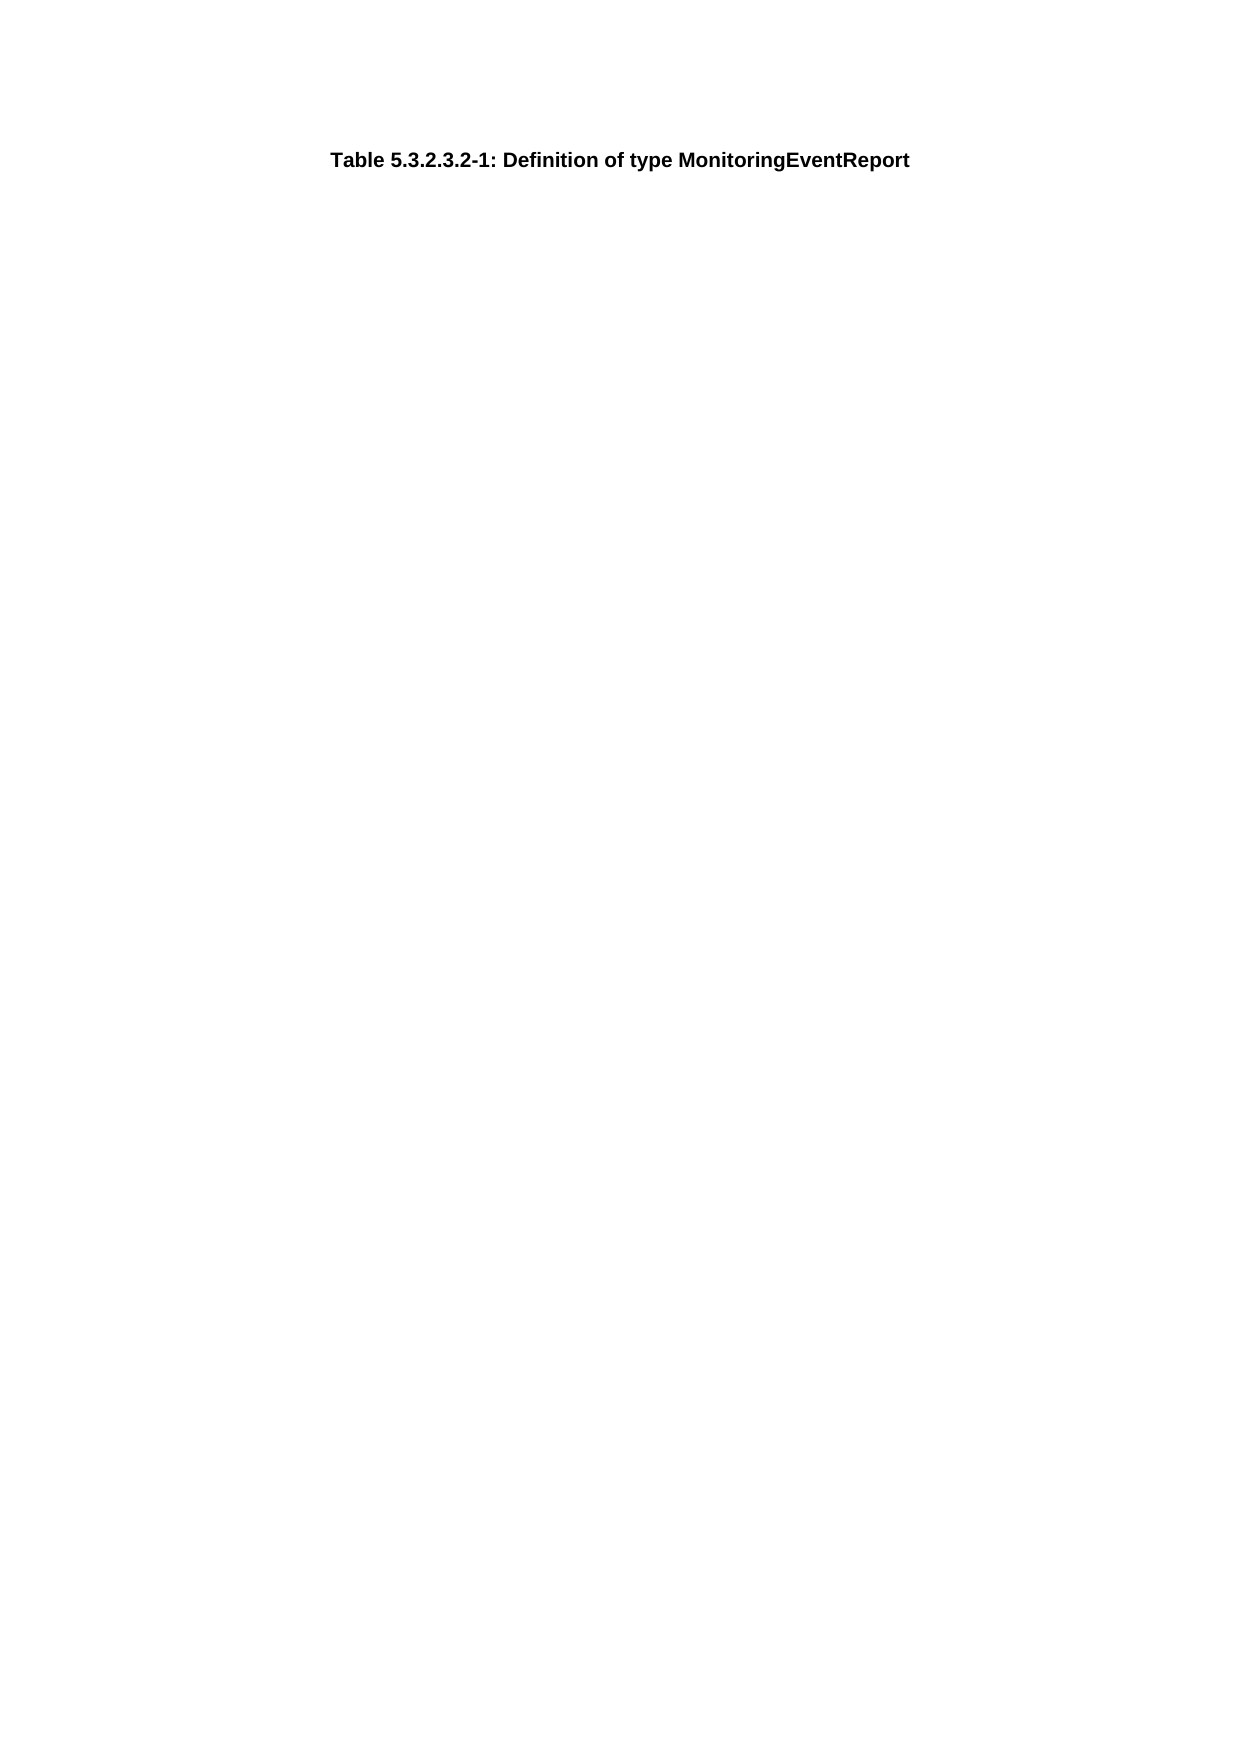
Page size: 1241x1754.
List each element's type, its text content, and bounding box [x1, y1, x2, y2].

text Table 5.3.2.3.2-1: Definition of type MonitoringEventReport [118, 148, 1122, 172]
